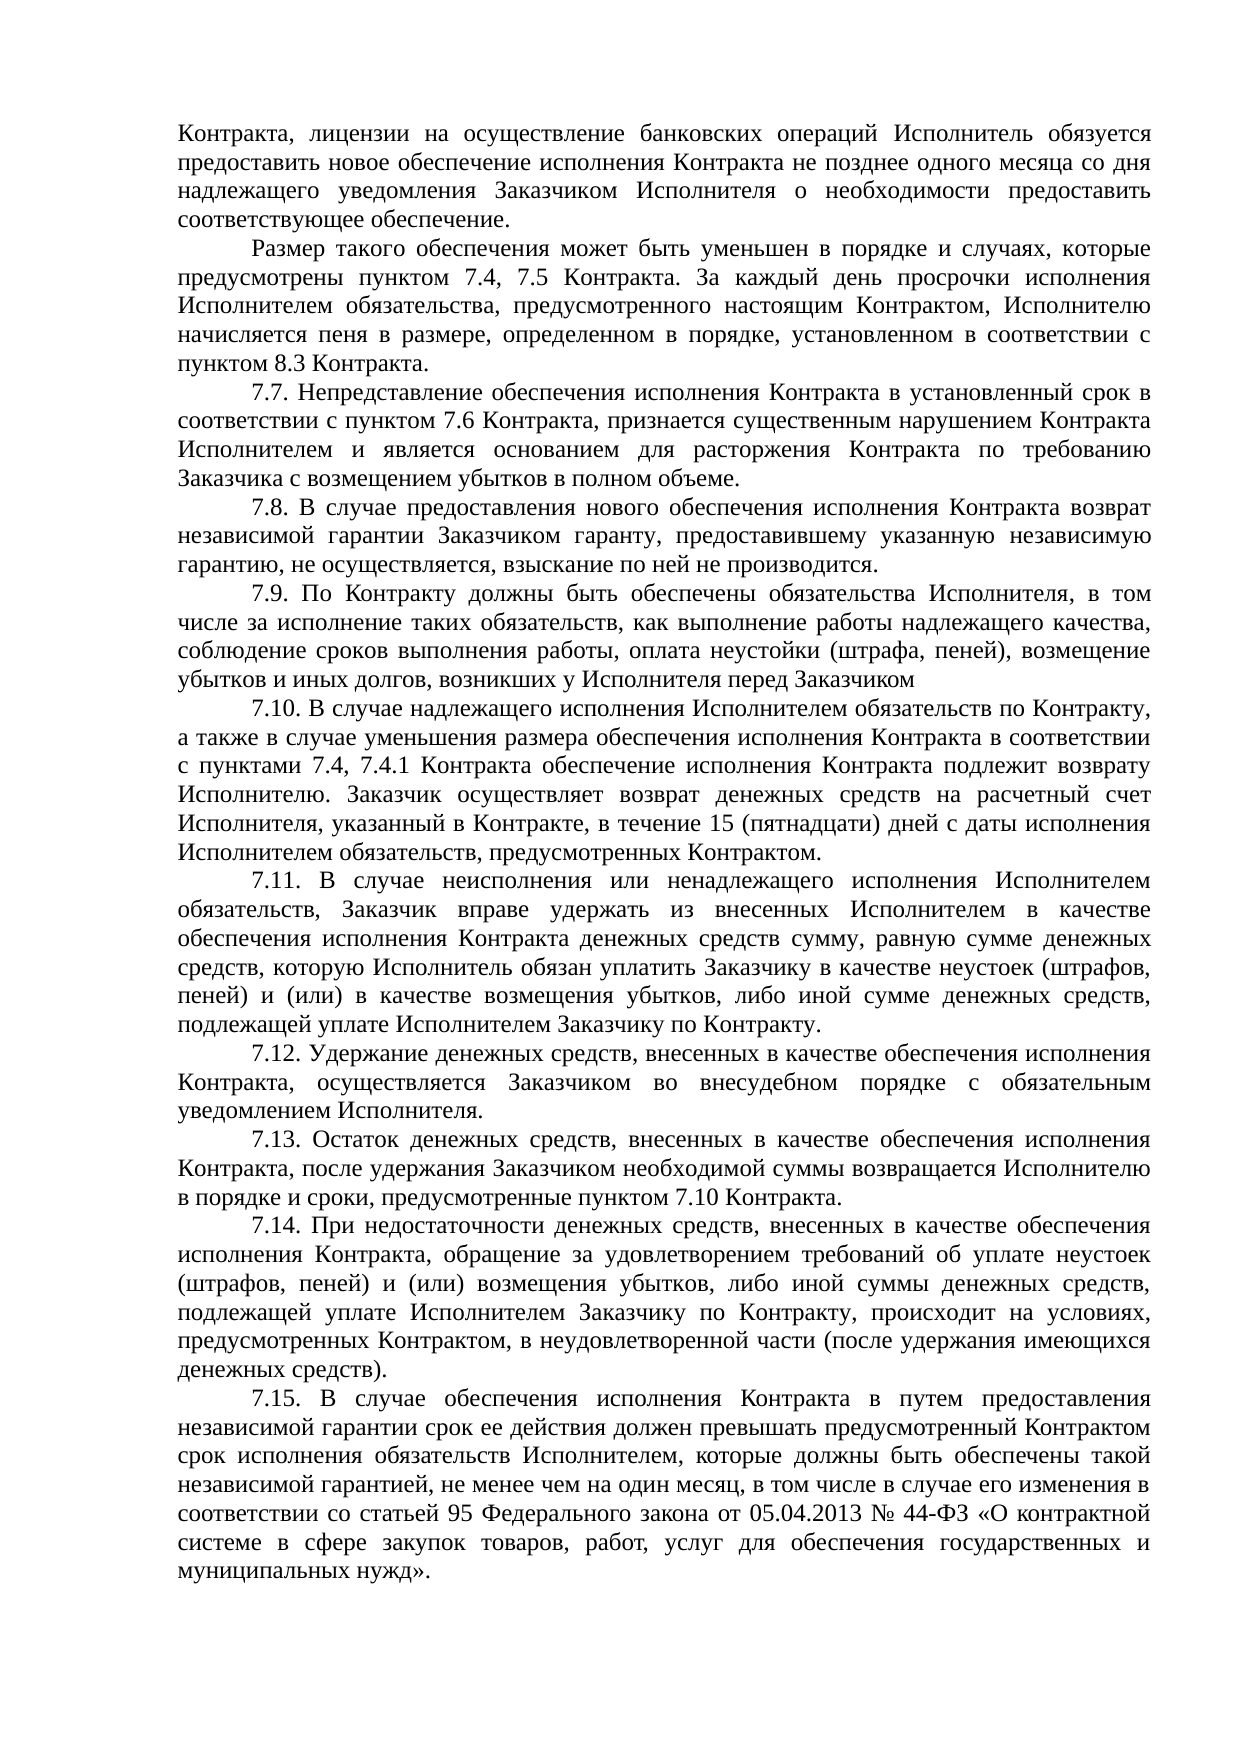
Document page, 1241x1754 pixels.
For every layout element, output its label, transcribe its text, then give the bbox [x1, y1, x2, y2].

text 7.9. По Контракту должны быть обеспечены обязательства Исполнителя, в том числе за исполнение таких обязательств, как выполнение работы надлежащего качества, соблюдение сроков выполнения работы, оплата неустойки (штрафа, пеней), возмещение убытков и иных долгов, возникших у Исполнителя перед Заказчиком [177, 578, 1152, 693]
text 7.12. Удержание денежных средств, внесенных в качестве обеспечения исполнения Контракта, осуществляется Заказчиком во внесудебном порядке с обязательным уведомлением Исполнителя. [177, 1038, 1152, 1124]
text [177, 118, 1152, 233]
text 7.14. При недостаточности денежных средств, внесенных в качестве обеспечения исполнения Контракта, обращение за удовлетворением требований об уплате неустоек (штрафов, пеней) и (или) возмещения убытков, либо иной суммы денежных средств, подлежащей уплате Исполнителем Заказчику по Контракту, происходит на условиях, предусмотренных Контрактом, в неудовлетворенной части (после удержания имеющихся денежных средств). [177, 1211, 1152, 1383]
text 7.15. В случае обеспечения исполнения Контракта в путем предоставления независимой гарантии срок ее действия должен превышать предусмотренный Контрактом срок исполнения обязательств Исполнителем, которые должны быть обеспечены такой независимой гарантией, не менее чем на один месяц, в том числе в случае его изменения в соответствии со статьей 95 Федерального закона от 05.04.2013 № 44-ФЗ «О контрактной системе в сфере закупок товаров, работ, услуг для обеспечения государственных и муниципальных нужд». [177, 1383, 1152, 1584]
text 7.8. В случае предоставления нового обеспечения исполнения Контракта возврат независимой гарантии Заказчиком гаранту, предоставившему указанную независимую гарантию, не осуществляется, взыскание по ней не производится. [177, 492, 1152, 578]
text 7.13. Остаток денежных средств, внесенных в качестве обеспечения исполнения Контракта, после удержания Заказчиком необходимой суммы возвращается Исполнителю в порядке и сроки, предусмотренные пунктом 7.10 Контракта. [177, 1124, 1152, 1211]
text 7.7. Непредставление обеспечения исполнения Контракта в установленный срок в соответствии с пунктом 7.6 Контракта, признается существенным нарушением Контракта Исполнителем и является основанием для расторжения Контракта по требованию Заказчика с возмещением убытков в полном объеме. [177, 377, 1152, 492]
text 7.11. В случае неисполнения или ненадлежащего исполнения Исполнителем обязательств, Заказчик вправе удержать из внесенных Исполнителем в качестве обеспечения исполнения Контракта денежных средств сумму, равную сумме денежных средств, которую Исполнитель обязан уплатить Заказчику в качестве неустоек (штрафов, пеней) и (или) в качестве возмещения убытков, либо иной сумме денежных средств, подлежащей уплате Исполнителем Заказчику по Контракту. [177, 866, 1152, 1038]
text Размер такого обеспечения может быть уменьшен в порядке и случаях, которые предусмотрены пунктом 7.4, 7.5 Контракта. За каждый день просрочки исполнения Исполнителем обязательства, предусмотренного настоящим Контрактом, Исполнителю начисляется пеня в размере, определенном в порядке, установленном в соответствии с пунктом 8.3 Контракта. [177, 233, 1152, 377]
text 7.10. В случае надлежащего исполнения Исполнителем обязательств по Контракту, а также в случае уменьшения размера обеспечения исполнения Контракта в соответствии с пунктами 7.4, 7.4.1 Контракта обеспечение исполнения Контракта подлежит возврату Исполнителю. Заказчик осуществляет возврат денежных средств на расчетный счет Исполнителя, указанный в Контракте, в течение 15 (пятнадцати) дней с даты исполнения Исполнителем обязательств, предусмотренных Контрактом. [177, 693, 1152, 866]
